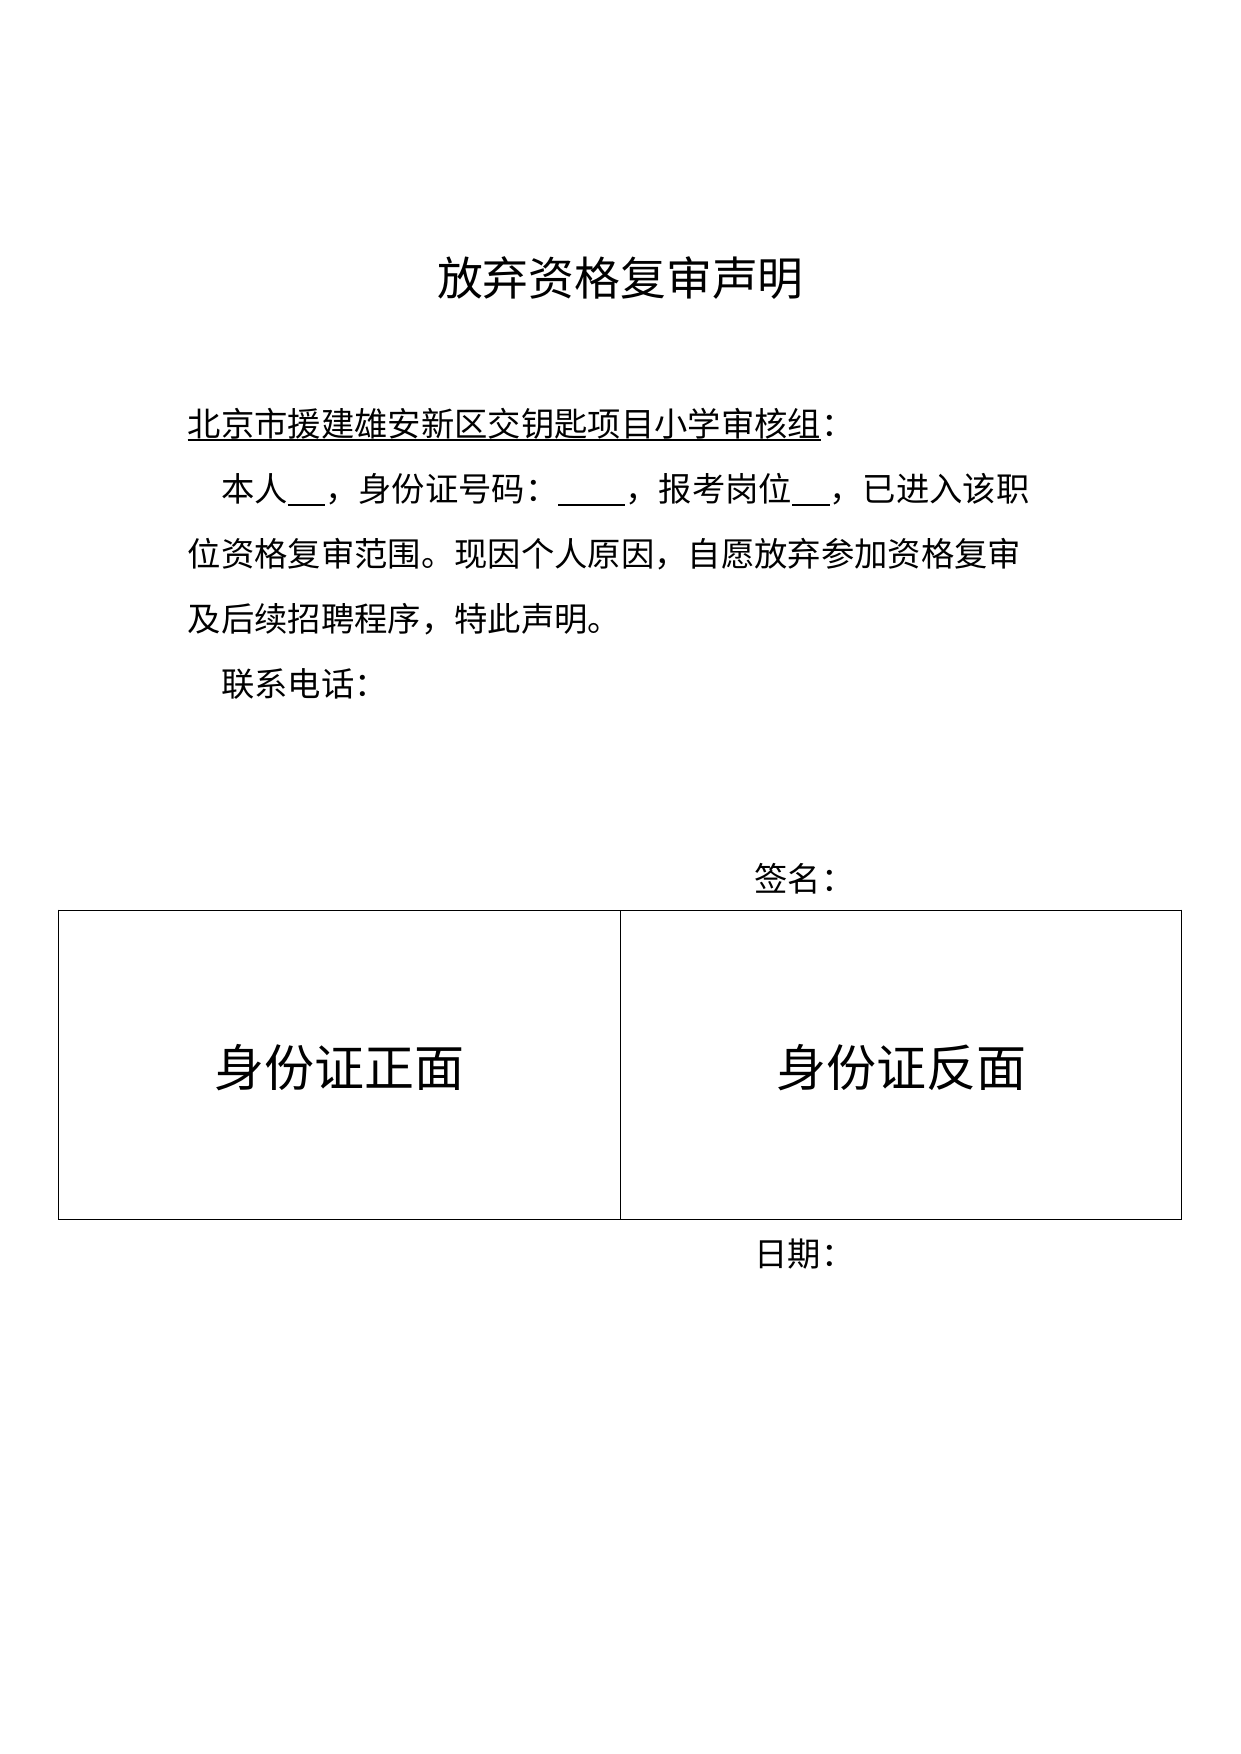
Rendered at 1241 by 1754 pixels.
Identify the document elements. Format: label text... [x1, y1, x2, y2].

text 日期： [187, 1220, 1053, 1284]
text 签名： [187, 844, 1053, 909]
text 放弃资格复审声明 [187, 227, 1053, 324]
table_header 身份证正面 [59, 911, 620, 1218]
text 本人 ，身份证号码： ，报考岗位 ，已进入该职位资格复审范围。现因个人原因，自愿放弃参加资格复审及后续招聘程序，特此声明。 [187, 454, 1053, 649]
text 北京市援建雄安新区交钥匙项目小学审核组： [187, 389, 1053, 454]
table_header 身份证反面 [621, 911, 1181, 1218]
text 联系电话： [187, 649, 1053, 714]
